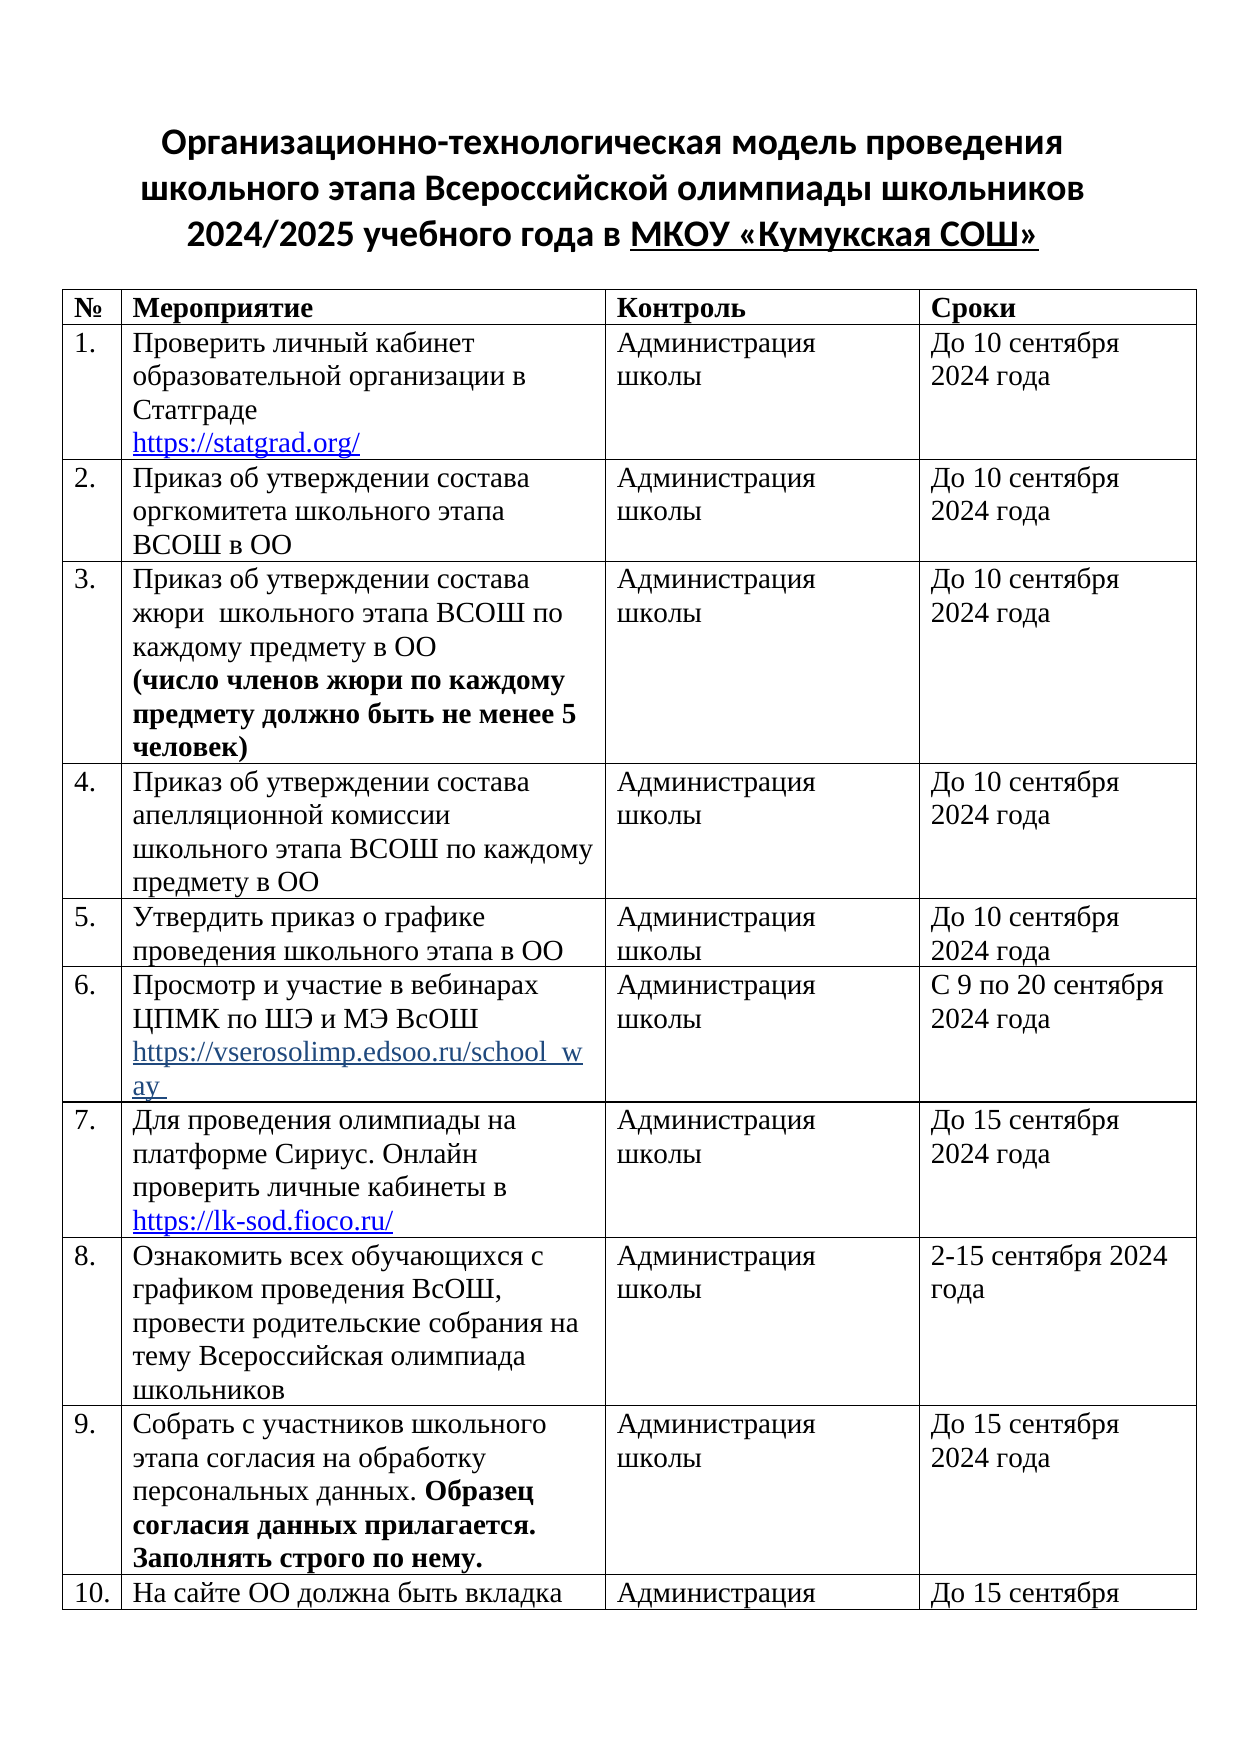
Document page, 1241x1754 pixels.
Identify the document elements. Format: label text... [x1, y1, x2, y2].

table_cell Собрать с участников школьного этапа согласия на обработку персональных данных. Образец согласия данных прилагается. Заполнять строго по нему. [122, 1406, 605, 1574]
table_cell [63, 899, 121, 966]
table_cell До 15 сентября 2024 года [920, 1103, 1196, 1237]
table_cell Администрация школы [606, 764, 919, 898]
table_cell До 10 сентября 2024 года [920, 460, 1196, 561]
table_cell [63, 764, 121, 898]
table_cell Проверить личный кабинет образовательной организации в Статграде https://statgrad.org/ [122, 325, 605, 459]
table_cell Администрация школы [606, 1575, 919, 1609]
table_header Мероприятие [122, 290, 605, 324]
table_cell Приказ об утверждении состава апелляционной комиссии школьного этапа ВСОШ по каждому предмету в ОО [122, 764, 605, 898]
table_cell Администрация школы [606, 562, 919, 763]
text Организационно-технологическая модель проведения школьного этапа Всероссийской олимпиады школьников 2024/2025 учебного года в МКОУ «Кумукская СОШ» [74, 118, 1152, 256]
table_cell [920, 1575, 1196, 1609]
table_cell Просмотр и участие в вебинарах ЦПМК по ШЭ и МЭ ВсОШ https://vserosolimp.edsoo.ru/school_way [122, 967, 605, 1101]
table_cell Администрация школы [606, 967, 919, 1101]
table_header Контроль [606, 290, 919, 324]
table_cell 2-15 сентября 2024 года [920, 1238, 1196, 1405]
table_header № [63, 290, 121, 324]
table_header Сроки [920, 290, 1196, 324]
table_cell До 10 сентября 2024 года [920, 325, 1196, 459]
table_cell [122, 1575, 605, 1609]
table_cell [63, 1103, 121, 1237]
table_cell Администрация школы [606, 460, 919, 561]
table_cell [63, 1575, 121, 1609]
table_cell Администрация школы [606, 1406, 919, 1574]
table_cell Администрация школы [606, 325, 919, 459]
table_cell Приказ об утверждении состава жюри школьного этапа ВСОШ по каждому предмету в ОО (число членов жюри по каждому предмету должно быть не менее 5 человек) [122, 562, 605, 763]
table_cell До 15 сентября 2024 года [920, 1406, 1196, 1574]
table_cell Ознакомить всех обучающихся с графиком проведения ВсОШ, провести родительские собрания на тему Всероссийская олимпиада школьников [122, 1238, 605, 1405]
table_cell [63, 1238, 121, 1405]
table_cell Администрация школы [606, 1103, 919, 1237]
table_cell [63, 1406, 121, 1574]
table_cell До 10 сентября 2024 года [920, 899, 1196, 966]
table_cell Для проведения олимпиады на платформе Сириус. Онлайн проверить личные кабинеты в https://lk-sod.fioco.ru/ [122, 1103, 605, 1237]
table_cell Администрация школы [606, 899, 919, 966]
table_cell До 10 сентября 2024 года [920, 764, 1196, 898]
table_cell [63, 967, 121, 1101]
table_cell До 10 сентября 2024 года [920, 562, 1196, 763]
table_cell [63, 325, 121, 459]
table_cell [63, 562, 121, 763]
table_cell [63, 460, 121, 561]
table_cell Администрация школы [606, 1238, 919, 1405]
table_cell С 9 по 20 сентября 2024 года [920, 967, 1196, 1101]
table_cell Приказ об утверждении состава оргкомитета школьного этапа ВСОШ в ОО [122, 460, 605, 561]
table_cell Утвердить приказ о графике проведения школьного этапа в ОО [122, 899, 605, 966]
